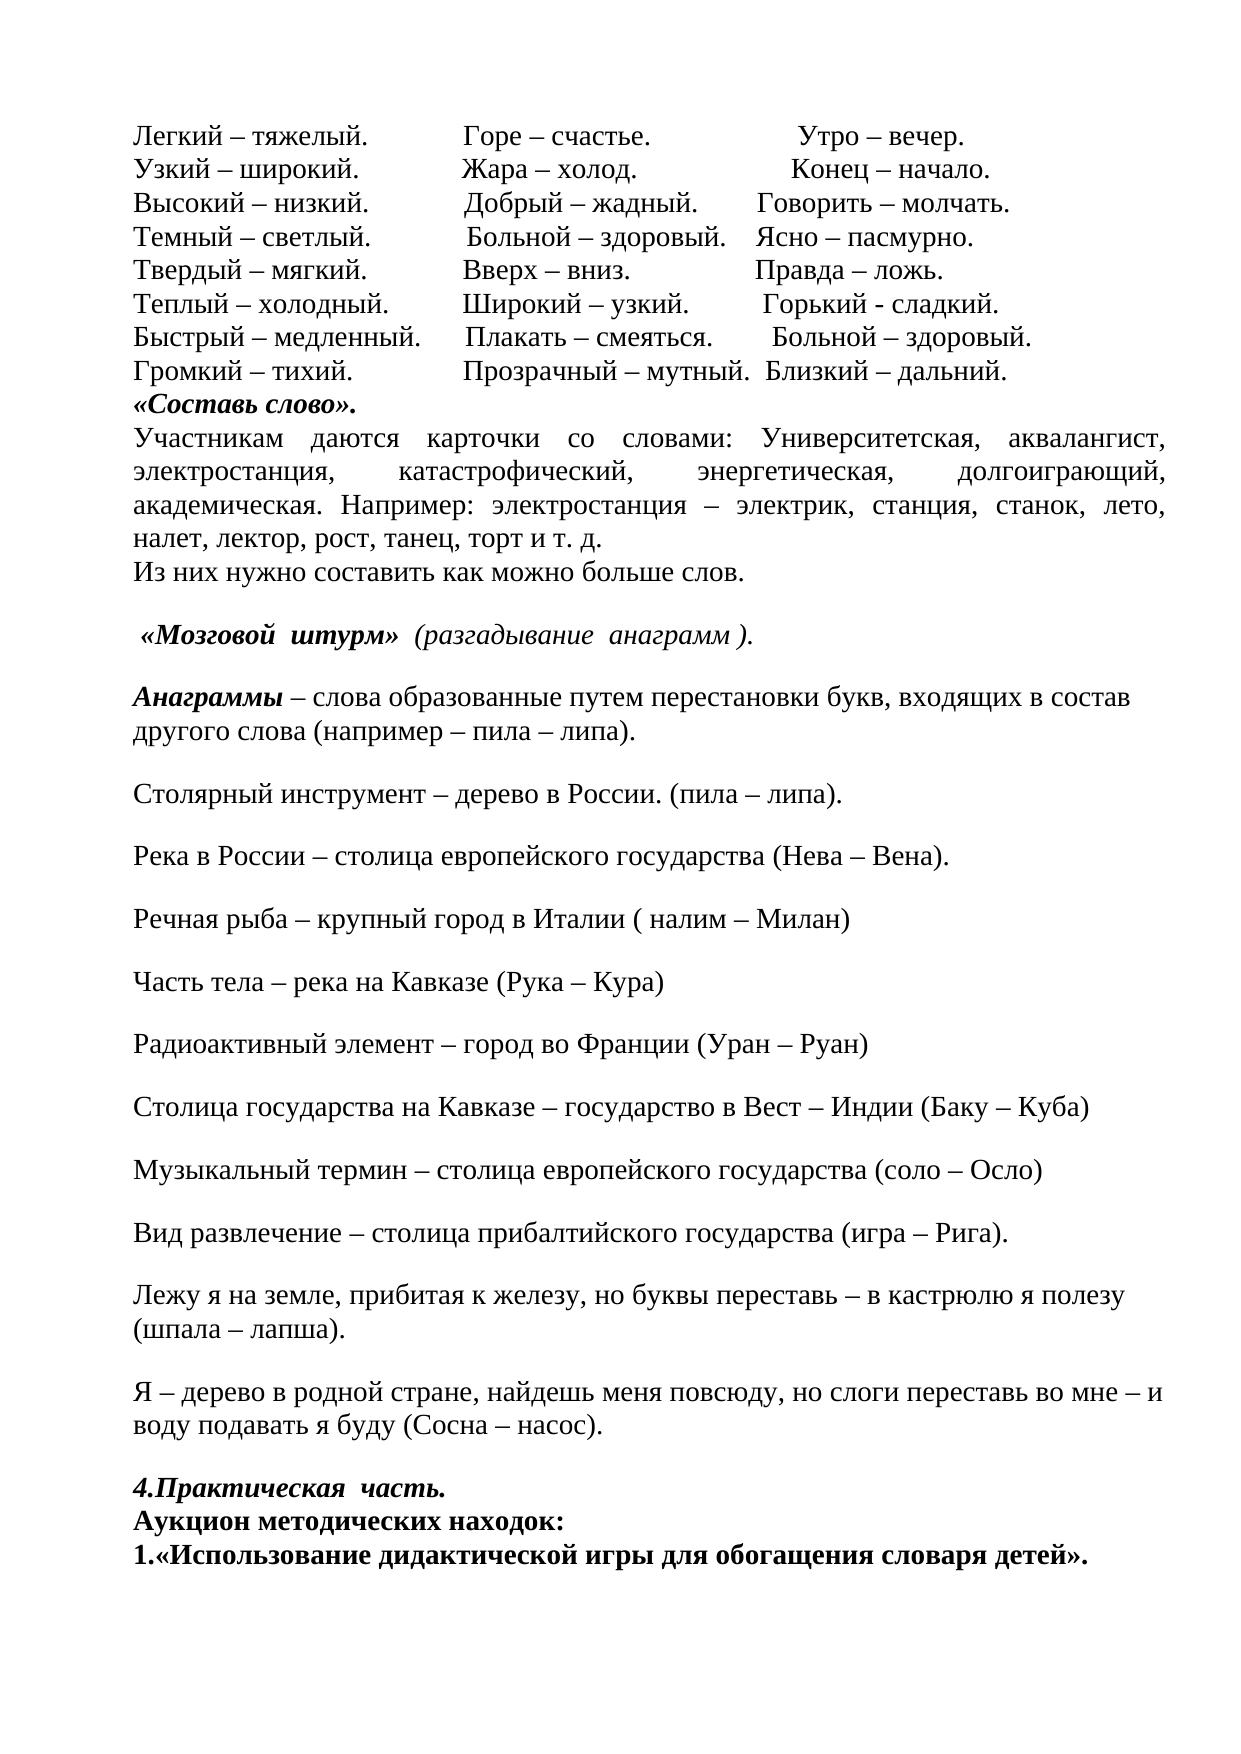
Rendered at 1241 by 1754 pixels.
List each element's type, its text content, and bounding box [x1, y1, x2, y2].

text Высокий – низкий. Добрый – жадный. Говорить – молчать. [133, 185, 1167, 219]
text Узкий – широкий. Жара – холод. Конец – начало. [133, 152, 1167, 185]
text Столярный инструмент – дерево в России. (пила – липа). [133, 776, 1167, 809]
text Я – дерево в родной стране, найдешь меня повсюду, но слоги переставь во мне – и воду подавать я буду (Сосна – насос). [133, 1374, 1167, 1441]
text Громкий – тихий. Прозрачный – мутный. Близкий – дальний. [133, 353, 1167, 386]
text Анаграммы – слова образованные путем перестановки букв, входящих в состав другого слова (например – пила – липа). [133, 679, 1167, 747]
text Столица государства на Кавказе – государство в Вест – Индии (Баку – Куба) [133, 1089, 1167, 1123]
text Радиоактивный элемент – город во Франции (Уран – Руан) [133, 1027, 1167, 1060]
text Часть тела – река на Кавказе (Рука – Кура) [133, 964, 1167, 997]
text Вид развлечение – столица прибалтийского государства (игра – Рига). [133, 1215, 1167, 1248]
text Из них нужно составить как можно больше слов. [133, 554, 1167, 588]
text Легкий – тяжелый. Горе – счастье. Утро – вечер. [133, 118, 1167, 152]
list Аукцион методических находок: [133, 1503, 1167, 1537]
list 4.Практическая часть. [133, 1470, 1167, 1503]
text Быстрый – медленный. Плакать – смеяться. Больной – здоровый. [133, 319, 1167, 353]
text «Составь слово». [133, 386, 1167, 420]
text Музыкальный термин – столица европейского государства (соло – Осло) [133, 1152, 1167, 1186]
list «Мозговой штурм» (разгадывание анаграмм ). [133, 617, 1167, 650]
text Темный – светлый. Больной – здоровый. Ясно – пасмурно. [133, 219, 1167, 252]
text Речная рыба – крупный город в Италии ( налим – Милан) [133, 901, 1167, 935]
text Теплый – холодный. Широкий – узкий. Горький - сладкий. [133, 286, 1167, 319]
list 1.«Использование дидактической игры для обогащения словаря детей». [133, 1537, 1167, 1571]
text Река в России – столица европейского государства (Нева – Вена). [133, 838, 1167, 872]
text Лежу я на земле, прибитая к железу, но буквы переставь – в кастрюлю я полезу (шпала – лапша). [133, 1277, 1167, 1344]
text Твердый – мягкий. Вверх – вниз. Правда – ложь. [133, 252, 1167, 286]
text Участникам даются карточки со словами: Университетская, аквалангист, электростанция, катастрофический, энергетическая, долгоиграющий, академическая. Например: электростанция – электрик, станция, станок, лето, налет, лектор, рост, танец, торт и т. д. [133, 420, 1167, 554]
